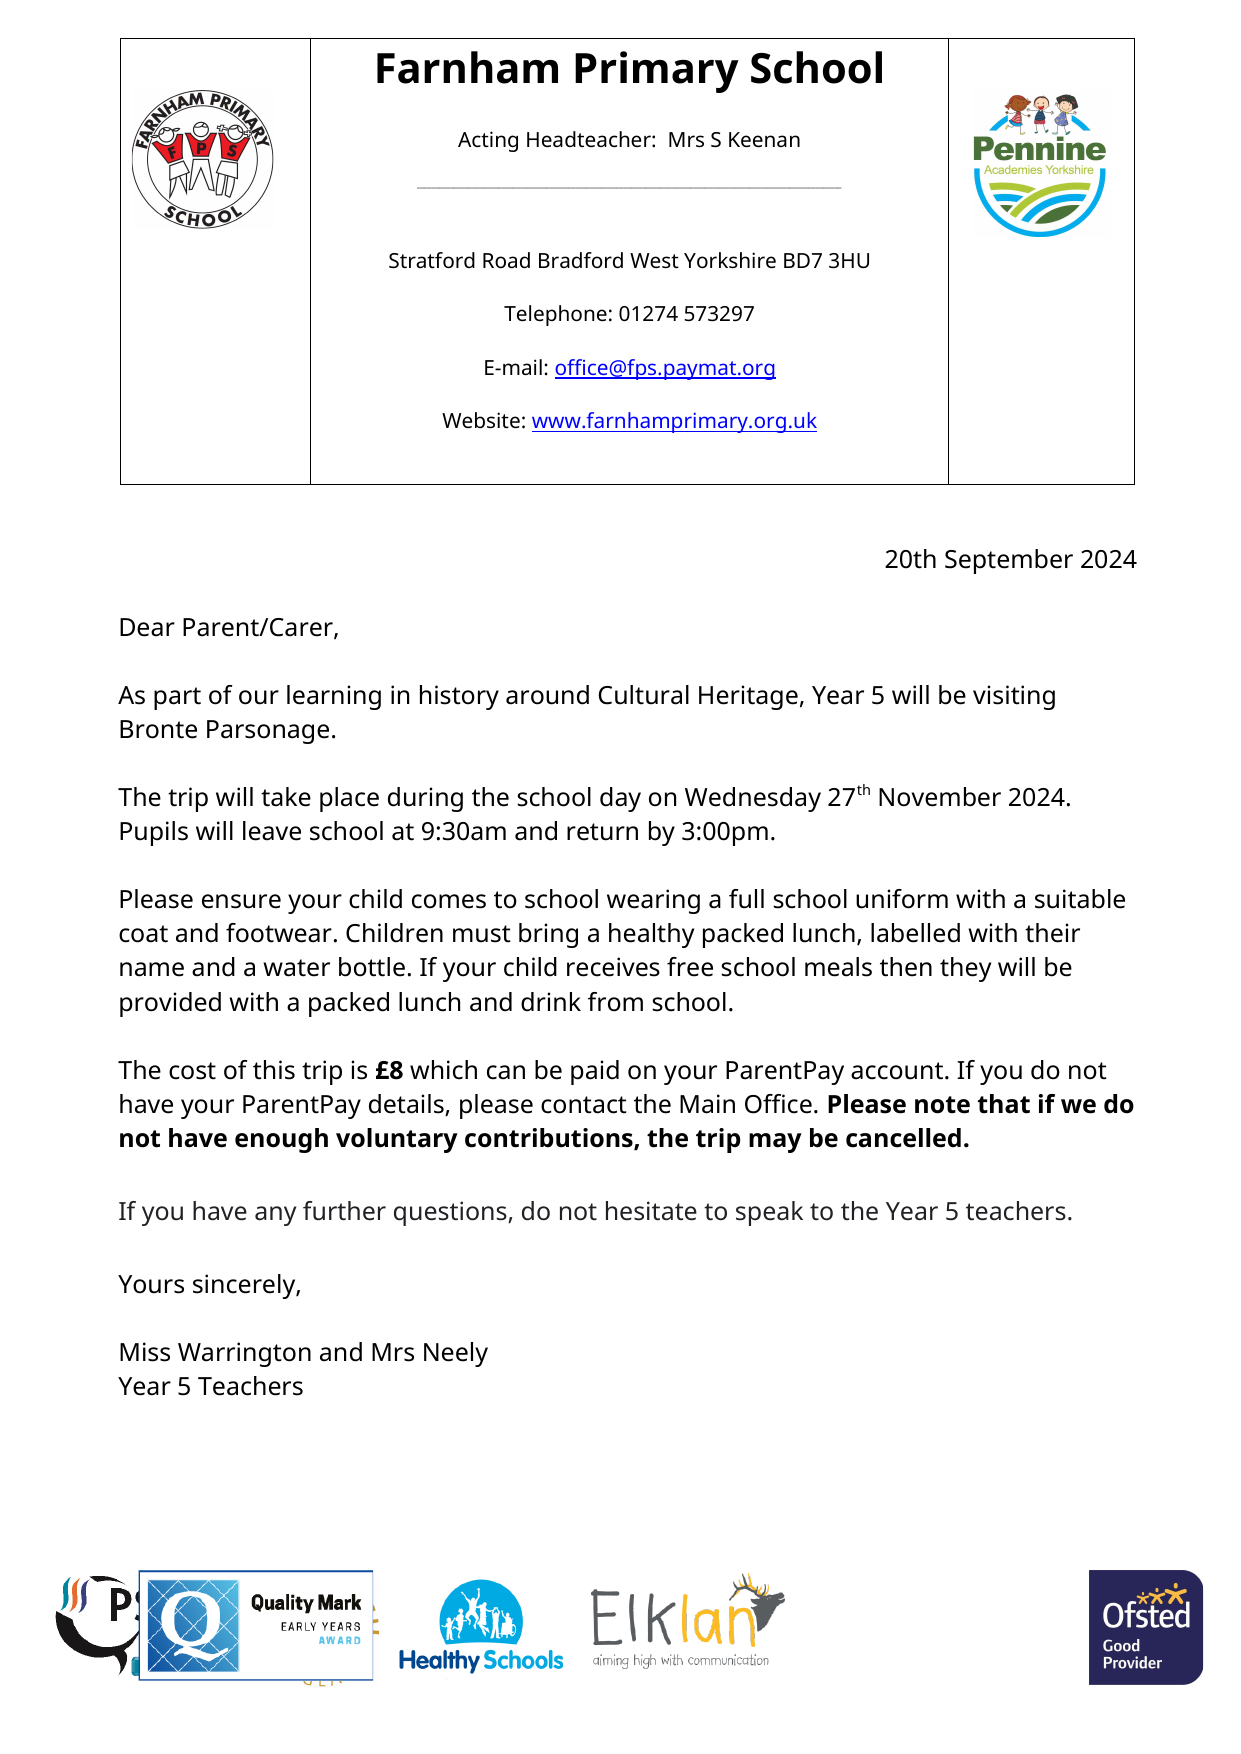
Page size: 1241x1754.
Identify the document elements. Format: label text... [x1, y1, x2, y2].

text Dear Parent/Carer, [118, 609, 1137, 643]
text 20th September 2024 [118, 541, 1137, 575]
text Miss Warrington and Mrs Neely [118, 1335, 1137, 1369]
picture [393, 1572, 568, 1683]
text Yours sincerely, [118, 1267, 1137, 1301]
picture [587, 1572, 789, 1670]
picture [971, 90, 1112, 237]
picture [131, 90, 274, 229]
text Please ensure your child comes to school wearing a full school uniform with a suitable coat and footwear. Children must bring a healthy packed lunch, labelled with their name and a water bottle. If your child receives free school meals then they will be provided with a packed lunch and drink from school. [118, 882, 1137, 1018]
text If you have any further questions, do not hesitate to speak to the Year 5 teachers. [118, 1194, 1137, 1228]
picture [1089, 1570, 1204, 1685]
text As part of our learning in history around Cultural Heritage, Year 5 will be visiting Bronte Parsonage. [118, 678, 1137, 746]
text Year 5 Teachers [118, 1369, 1137, 1403]
text The trip will take place during the school day on Wednesday 27th November 2024. Pupils will leave school at 9:30am and return by 3:00pm. [118, 780, 1137, 848]
picture [54, 1570, 380, 1687]
text The cost of this trip is £8 which can be paid on your ParentPay account. If you do not have your ParentPay details, please contact the Main Office. Please note that if we do not have enough voluntary contributions, the trip may be cancelled. [118, 1052, 1137, 1154]
